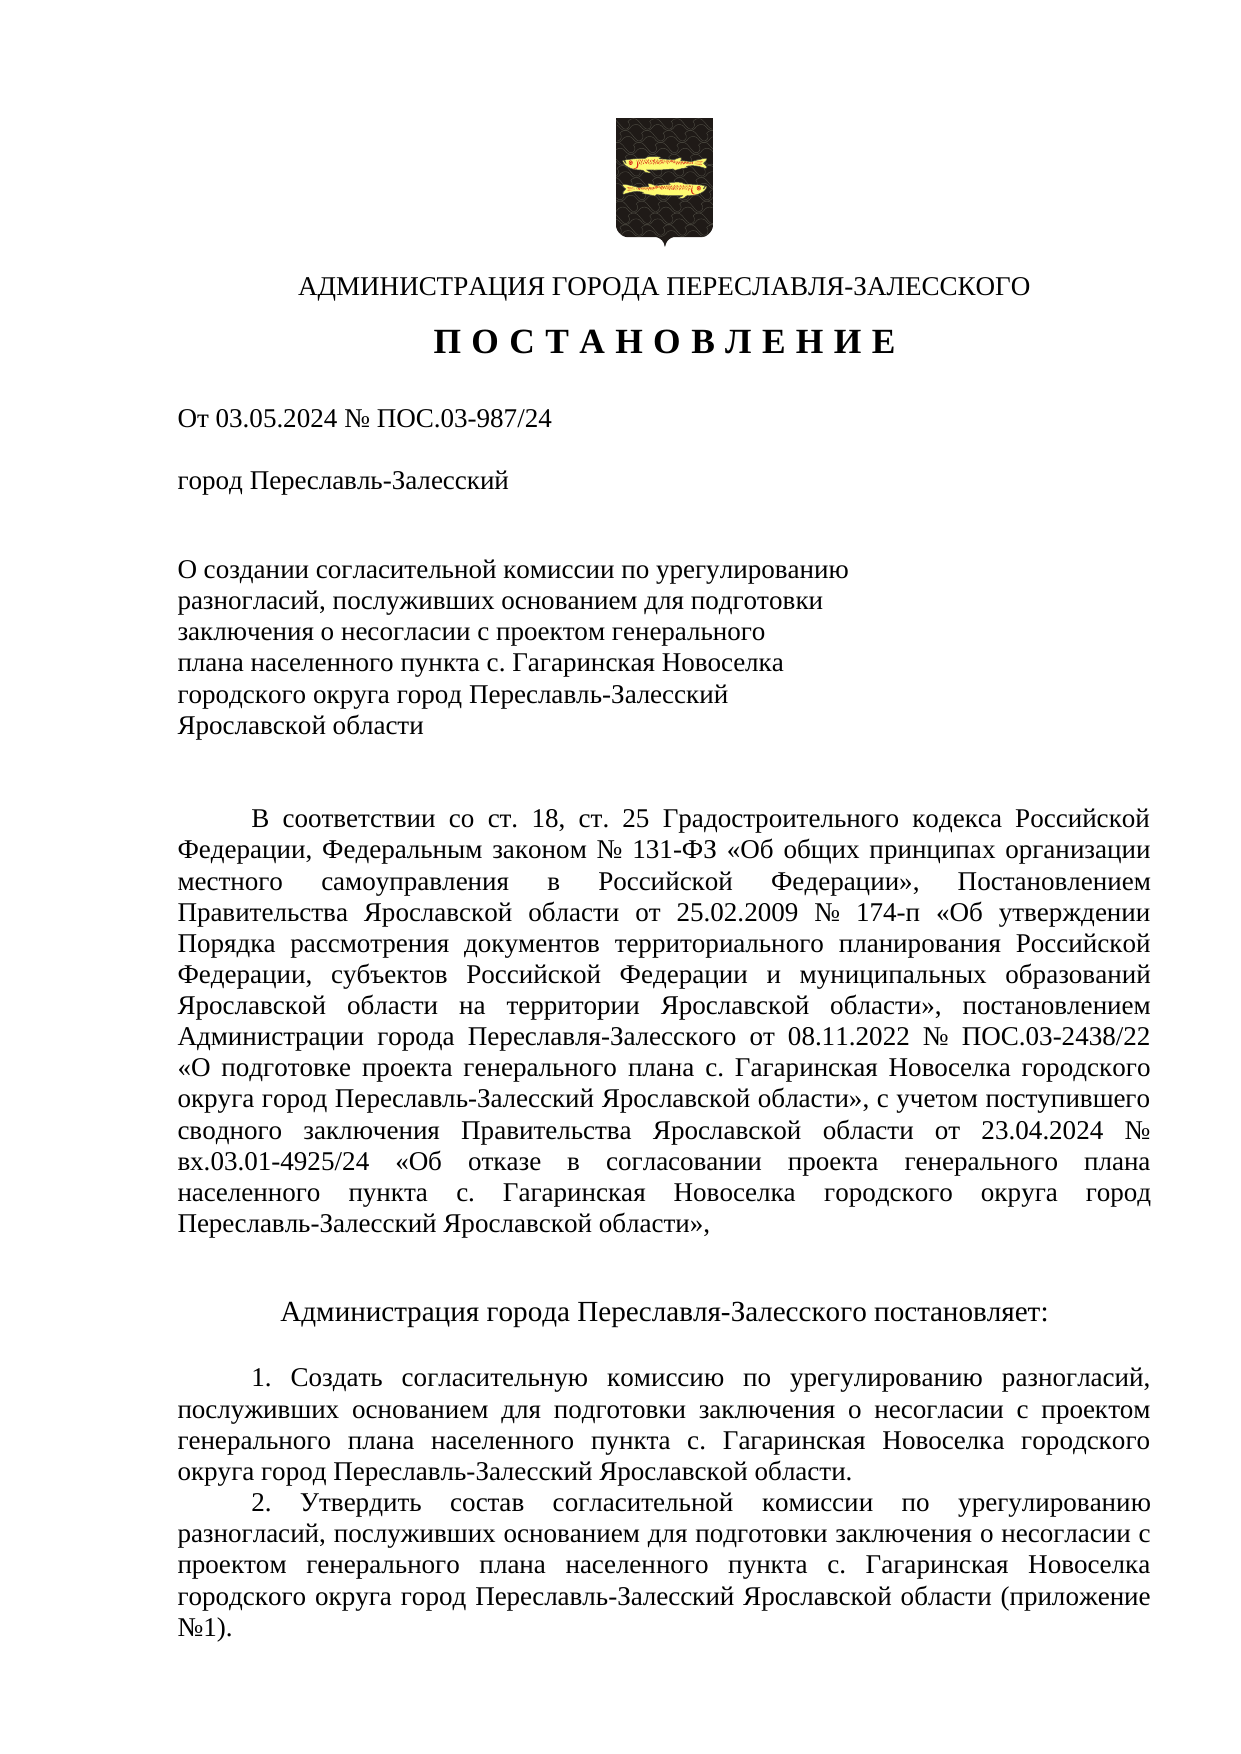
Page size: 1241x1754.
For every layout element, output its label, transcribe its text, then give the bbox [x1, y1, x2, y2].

text плана населенного пункта с. Гагаринская Новоселка [177, 647, 1152, 678]
text От 03.05.2024 № ПОС.03-987/24 [177, 402, 1152, 433]
subtitle ПОСТАНОВЛЕНИЕ [177, 321, 1152, 361]
text 2. Утвердить состав согласительной комиссии по урегулированию разногласий, послуживших основанием для подготовки заключения о несогласии с проектом генерального плана населенного пункта с. Гагаринская Новоселка городского округа город Переславль-Залесский Ярославской области (приложение №1). [177, 1486, 1152, 1642]
text Администрация города Переславля-Залесского постановляет: [177, 1294, 1152, 1328]
text городского округа город Переславль-Залесский [177, 678, 1152, 709]
text АДМИНИСТРАЦИЯ ГОРОДА ПЕРЕСЛАВЛЯ-ЗАЛЕССКОГО [177, 270, 1152, 301]
text О создании согласительной комиссии по урегулированию [177, 553, 1152, 584]
text Ярославской области [177, 709, 1152, 740]
text город Переславль-Залесский [177, 464, 1152, 496]
text заключения о несогласии с проектом генерального [177, 615, 1152, 647]
text 1. Создать согласительную комиссию по урегулированию разногласий, послуживших основанием для подготовки заключения о несогласии с проектом генерального плана населенного пункта с. Гагаринская Новоселка городского округа город Переславль-Залесский Ярославской области. [177, 1362, 1152, 1486]
text В соответствии со ст. 18, ст. 25 Градостроительного кодекса Российской Федерации, Федеральным законом № 131-ФЗ «Об общих принципах организации местного самоуправления в Российской Федерации», Постановлением Правительства Ярославской области от 25.02.2009 № 174-п «Об утверждении Порядка рассмотрения документов территориального планирования Российской Федерации, субъектов Российской Федерации и муниципальных образований Ярославской области на территории Ярославской области», постановлением Администрации города Переславля-Залесского от 08.11.2022 № ПОС.03-2438/22 «О подготовке проекта генерального плана с. Гагаринская Новоселка городского округа город Переславль-Залесский Ярославской области», с учетом поступившего сводного заключения Правительства Ярославской области от 23.04.2024 № вх.03.01-4925/24 «Об отказе в согласовании проекта генерального плана населенного пункта с. Гагаринская Новоселка городского округа город Переславль-Залесский Ярославской области», [177, 802, 1152, 1238]
text разногласий, послуживших основанием для подготовки [177, 584, 1152, 615]
